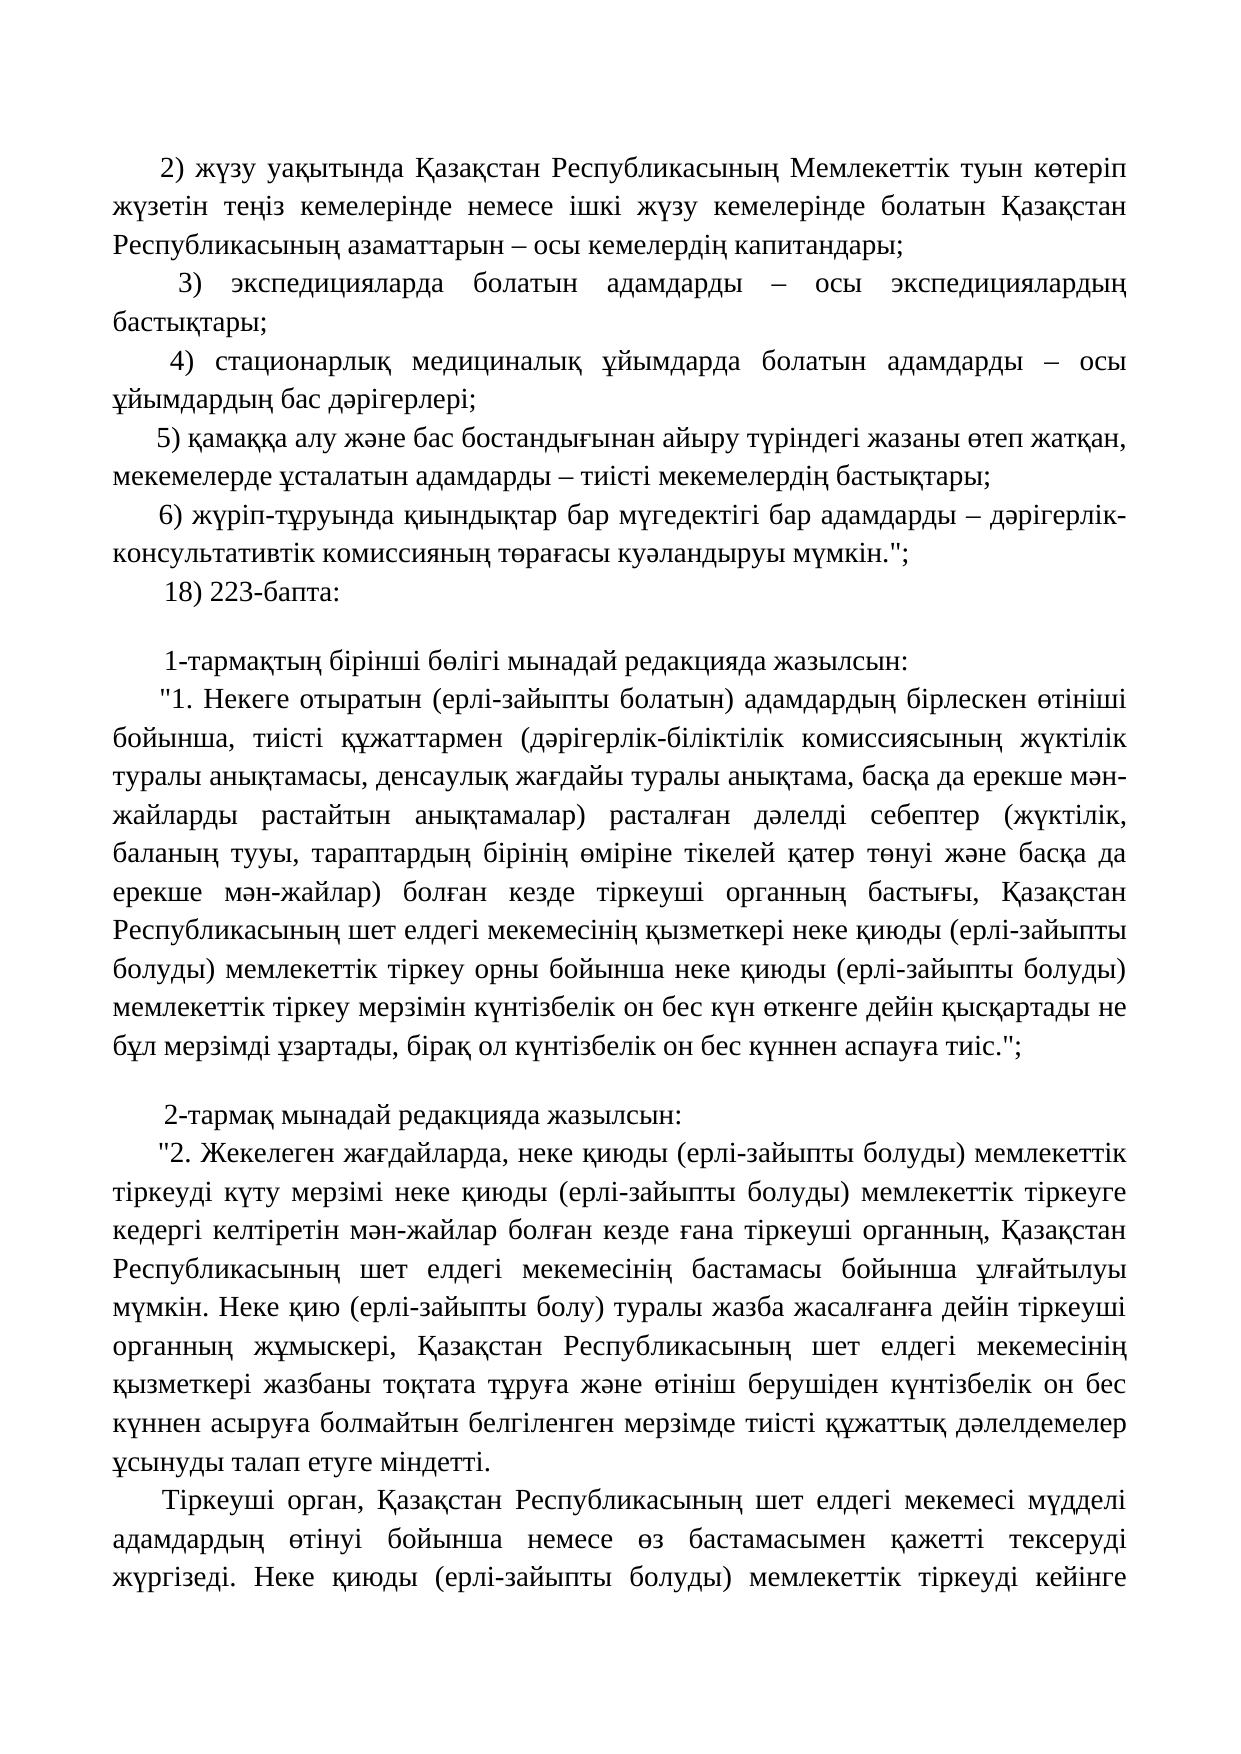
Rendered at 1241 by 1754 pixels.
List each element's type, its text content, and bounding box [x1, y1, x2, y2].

text 1-тармақтың бірінші бөлігі мынадай редакцияда жазылсын: [112, 643, 1128, 676]
text 5) қамаққа алу және бас бостандығынан айыру түріндегі жазаны өтеп жатқан, мекемелерде ұсталатын адамдарды – тиісті мекемелердің бастықтары; [112, 420, 1128, 492]
text 4) стационарлық медициналық ұйымдарда болатын адамдарды – осы ұйымдардың бас дәрігерлері; [112, 343, 1128, 415]
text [112, 1482, 1128, 1593]
text 6) жүріп-тұруында қиындықтар бар мүгедектігі бар адамдарды – дәрігерлік-консультативтік комиссияның төрағасы куәландыруы мүмкін."; [112, 497, 1128, 569]
text 3) экспедицияларда болатын адамдарды – осы экспедициялардың бастықтары; [112, 266, 1128, 338]
text 2-тармақ мынадай редакцияда жазылсын: [112, 1097, 1128, 1130]
text "2. Жекелеген жағдайларда, неке қиюды (ерлі-зайыпты болуды) мемлекеттік тiркеудi күту мерзiмi неке қиюды (ерлі-зайыпты болуды) мемлекеттік тiркеуге кедергi келтіретін мән-жайлар болған кезде ғана тіркеуші органның, Қазақстан Республикасының шет елдегі мекемесінің бастамасы бойынша ұлғайтылуы мүмкiн. Неке қию (ерлі-зайыпты болу) туралы жазба жасалғанға дейiн тіркеуші органның жұмыскері, Қазақстан Республикасының шет елдегі мекемесінің қызметкері жазбаны тоқтата тұруға және өтініш берушiден күнтізбелік он бес күннен асыруға болмайтын белгiленген мерзiмде тиiстi құжаттық дәлелдемелер ұсынуды талап етуге міндеттi. [112, 1135, 1128, 1477]
text 18) 223-бапта: [112, 574, 1128, 607]
text 2) жүзу уақытында Қазақстан Республикасының Мемлекеттік туын көтеріп жүзетін теңіз кемелерінде немесе ішкі жүзу кемелерінде болатын Қазақстан Республикасының азаматтарын – осы кемелердің капитандары; [112, 150, 1128, 261]
text "1. Некеге отыратын (ерлі-зайыпты болатын) адамдардың бірлескен өтініші бойынша, тиісті құжаттармен (дәрігерлік-біліктілік комиссиясының жүктілік туралы анықтамасы, денсаулық жағдайы туралы анықтама, басқа да ерекше мән-жайларды растайтын анықтамалар) расталған дәлелді себептер (жүктілік, баланың тууы, тараптардың бірінің өміріне тікелей қатер төнуі және басқа да ерекше мән-жайлар) болған кезде тіркеуші органның бастығы, Қазақстан Республикасының шет елдегі мекемесінің қызметкері неке қиюды (ерлі-зайыпты болуды) мемлекеттік тіркеу орны бойынша неке қиюды (ерлі-зайыпты болуды) мемлекеттік тіркеу мерзімін күнтізбелік он бес күн өткенге дейін қысқартады не бұл мерзiмдi ұзартады, бірақ ол күнтізбелік он бес күннен аспауға тиіс."; [112, 681, 1128, 1062]
